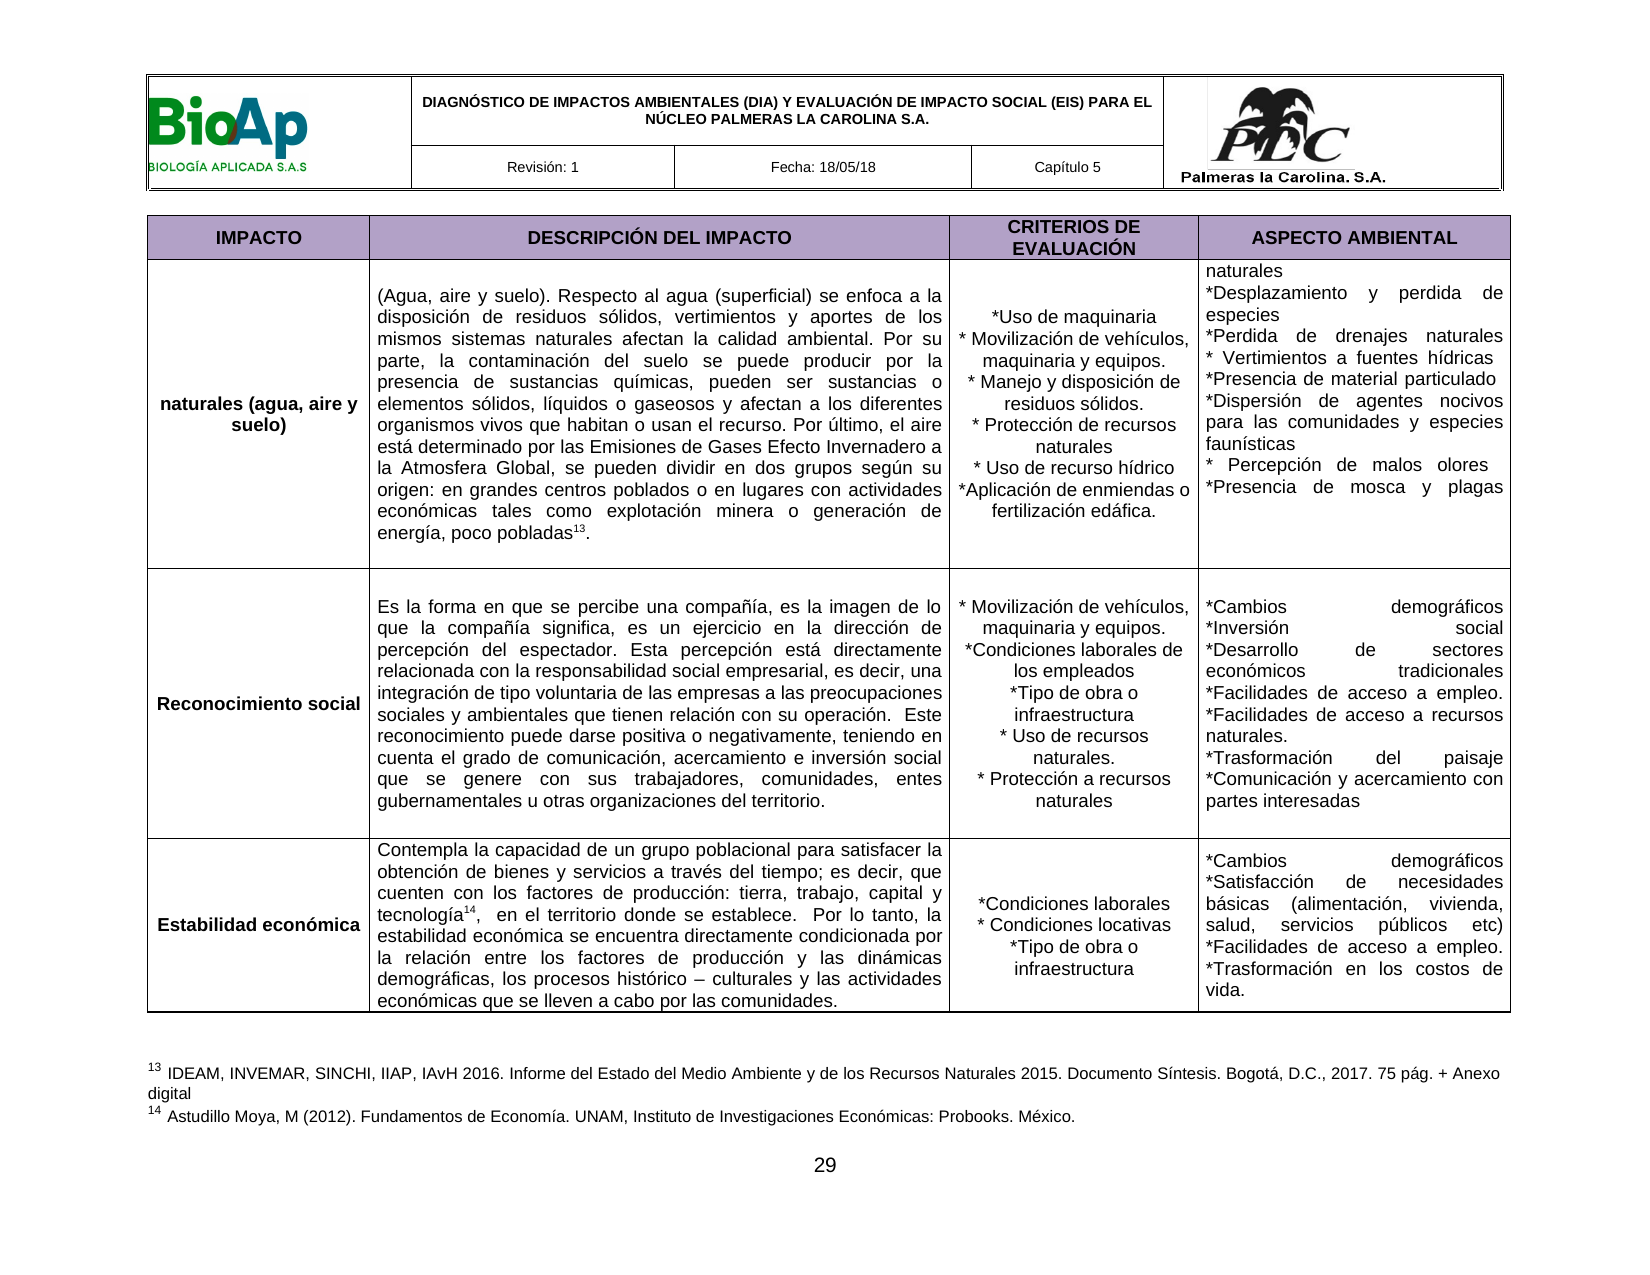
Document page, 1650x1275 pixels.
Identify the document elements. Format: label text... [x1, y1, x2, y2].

table_header DESCRIPCIÓN DEL IMPACTO [370, 216, 949, 259]
picture [149, 93, 309, 185]
table_cell Contempla la capacidad de un grupo poblacional para satisfacer la obtención de bienes y servicios a través del tiempo; es decir, que cuenten con los factores de producción: tierra, trabajo, capital y tecnología, en el territorio donde se establece. Por lo tanto, la estabilidad económica se encuentra directamente condicionada por la relación entre los factores de producción y las dinámicas demográficas, los procesos histórico – culturales y las actividades económicas que se lleven a cabo por las comunidades. [370, 839, 949, 1011]
table_header ASPECTO AMBIENTAL [1199, 216, 1510, 259]
table_cell *Condiciones laborales * Condiciones locativas *Tipo de obra o infraestructura [950, 839, 1198, 1011]
table_cell Es la forma en que se percibe una compañía, es la imagen de lo que la compañía significa, es un ejercicio en la dirección de percepción del espectador. Esta percepción está directamente relacionada con la responsabilidad social empresarial, es decir, una integración de tipo voluntaria de las empresas a las preocupaciones sociales y ambientales que tienen relación con su operación. Este reconocimiento puede darse positiva o negativamente, teniendo en cuenta el grado de comunicación, acercamiento e inversión social que se genere con sus trabajadores, comunidades, entes gubernamentales u otras organizaciones del territorio. [370, 569, 949, 838]
table_cell Reconocimiento social [148, 569, 369, 838]
table_cell Perdida en la calidad de los recursos naturales (agua, aire y suelo) [148, 260, 369, 568]
table_header IMPACTO [148, 216, 369, 259]
table_header CRITERIOS DE EVALUACIÓN [950, 216, 1198, 259]
table_cell *Cambios demográficos *Satisfacción de necesidades básicas (alimentación, vivienda, salud, servicios públicos etc) *Facilidades de acceso a empleo. *Trasformación en los costos de vida. [1199, 839, 1510, 1011]
picture [1170, 77, 1401, 188]
table_cell Estabilidad económica [148, 839, 369, 1011]
table_cell *Cambios demográficos *Inversión social *Desarrollo de sectores económicos tradicionales *Facilidades de acceso a empleo. *Facilidades de acceso a recursos naturales. *Trasformación del paisaje *Comunicación y acercamiento con partes interesadas [1199, 569, 1510, 838]
table_cell * Movilización de vehículos, maquinaria y equipos. *Condiciones laborales de los empleados *Tipo de obra o infraestructura * Uso de recursos naturales. * Protección a recursos naturales [950, 569, 1198, 838]
